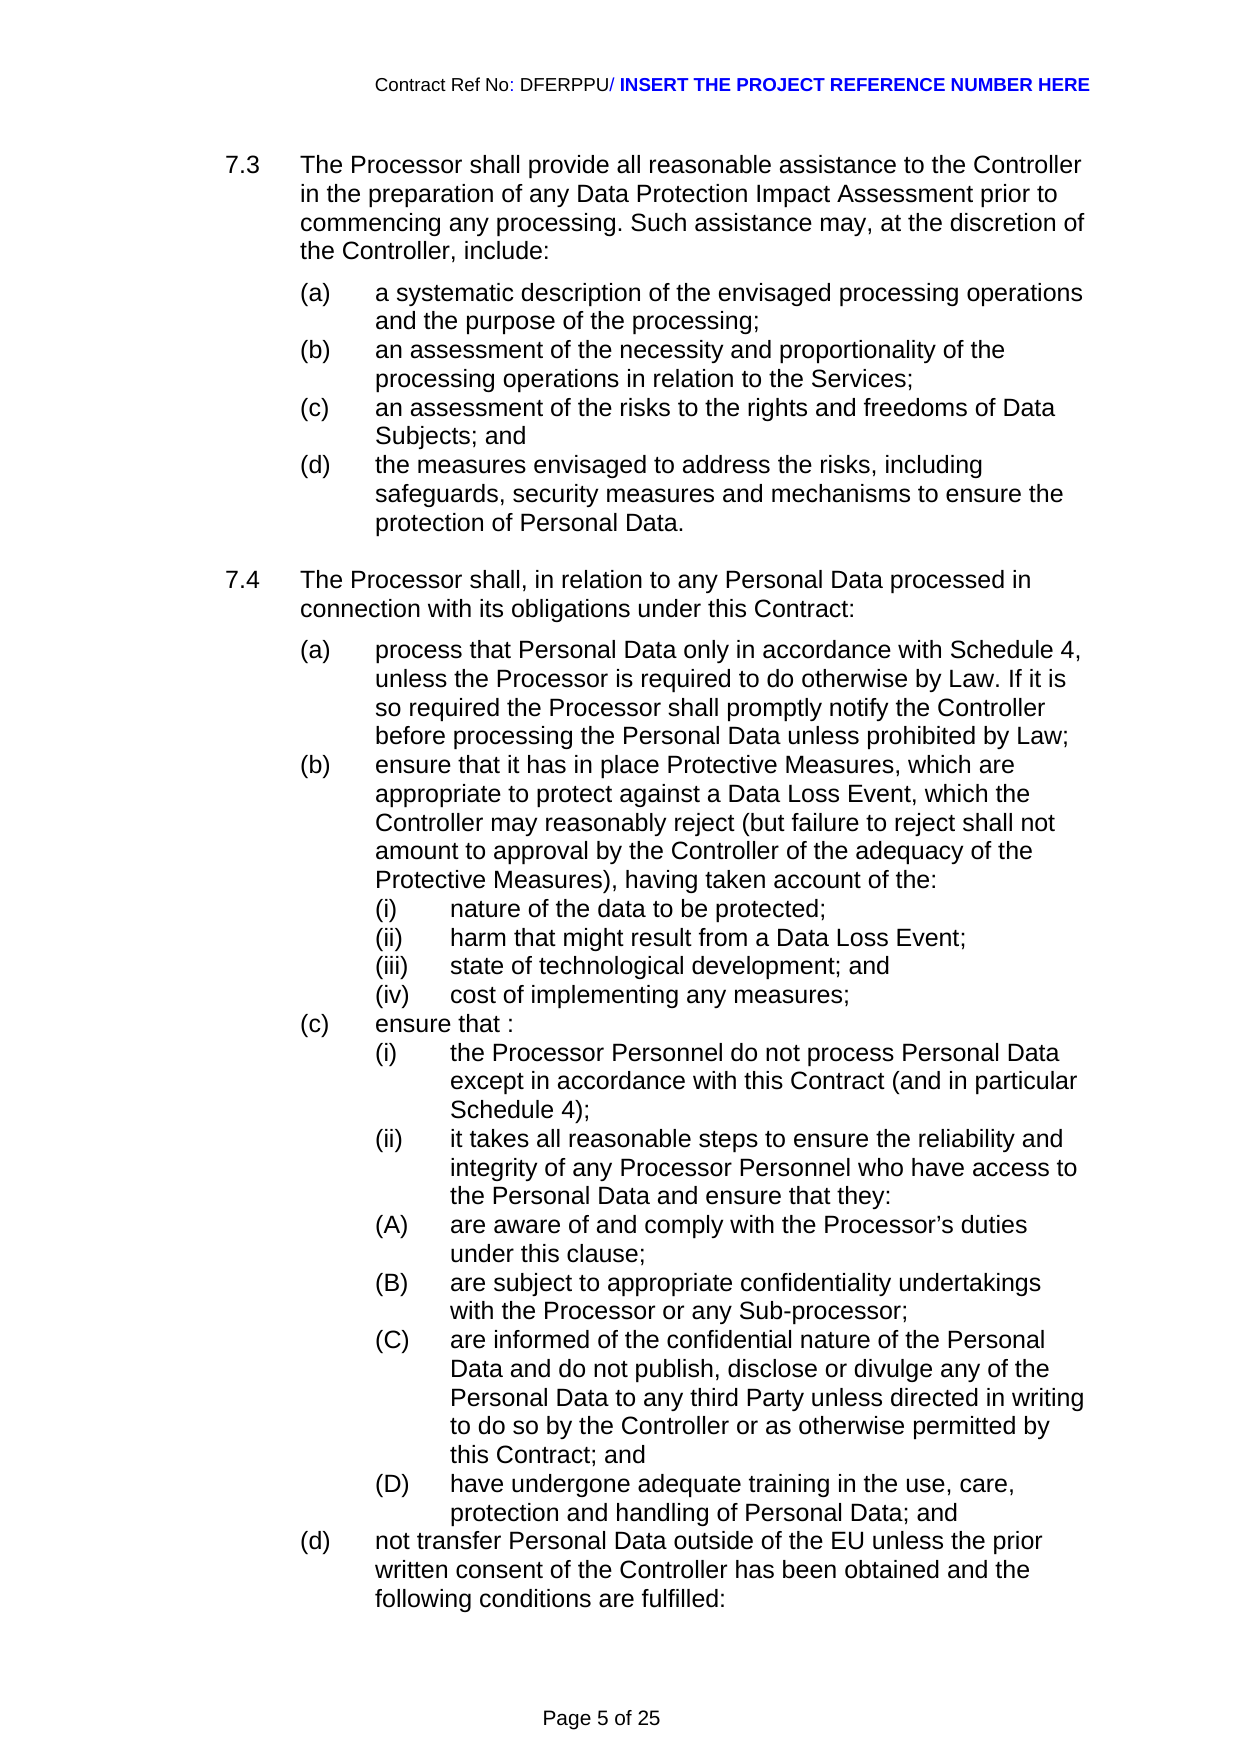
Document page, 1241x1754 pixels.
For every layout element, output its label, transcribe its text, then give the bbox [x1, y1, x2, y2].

list (c) an assessment of the risks to the rights and freedoms of Data Subjects; and [300, 392, 1093, 450]
list (d) the measures envisaged to address the risks, including safeguards, security measures and mechanisms to ensure the protection of Personal Data. [300, 450, 1092, 536]
list The Processor shall, in relation to any Personal Data processed in connection with its obligations under this Contract: [225, 565, 1093, 622]
list (iii) state of technological development; and [375, 951, 1093, 980]
list (B) are subject to appropriate confidentiality undertakings with the Processor or any Sub-processor; [375, 1267, 1093, 1325]
list (D) have undergone adequate training in the use, care, protection and handling of Personal Data; and [375, 1469, 1093, 1526]
list (iv) cost of implementing any measures; [375, 980, 1093, 1009]
list (i) nature of the data to be protected; [375, 894, 1093, 922]
list (A) are aware of and comply with the Processor’s duties under this clause; [375, 1210, 1093, 1267]
list (b) an assessment of the necessity and proportionality of the processing operations in relation to the Services; [300, 335, 1093, 392]
list (ii) harm that might result from a Data Loss Event; [375, 922, 1093, 951]
list (C) are informed of the confidential nature of the Personal Data and do not publish, disclose or divulge any of the Personal Data to any third Party unless directed in writing to do so by the Controller or as otherwise permitted by this Contract; and [375, 1325, 1093, 1469]
list (ii) it takes all reasonable steps to ensure the reliability and integrity of any Processor Personnel who have access to the Personal Data and ensure that they: [375, 1124, 1093, 1210]
list (a) a systematic description of the envisaged processing operations and the purpose of the processing; [300, 277, 1093, 335]
list (a) process that Personal Data only in accordance with Schedule 4, unless the Processor is required to do otherwise by Law. If it is so required the Processor shall promptly notify the Controller before processing the Personal Data unless prohibited by Law; [300, 635, 1093, 750]
list (d) not transfer Personal Data outside of the EU unless the prior written consent of the Controller has been obtained and the following conditions are fulfilled: [300, 1526, 1093, 1612]
list The Processor shall provide all reasonable assistance to the Controller in the preparation of any Data Protection Impact Assessment prior to commencing any processing. Such assistance may, at the discretion of the Controller, include: [225, 150, 1093, 265]
list (c) ensure that : [300, 1009, 1093, 1037]
list (i) the Processor Personnel do not process Personal Data except in accordance with this Contract (and in particular Schedule 4); [375, 1037, 1093, 1124]
list (b) ensure that it has in place Protective Measures, which are appropriate to protect against a Data Loss Event, which the Controller may reasonably reject (but failure to reject shall not amount to approval by the Controller of the adequacy of the Protective Measures), having taken account of the: [300, 750, 1093, 894]
